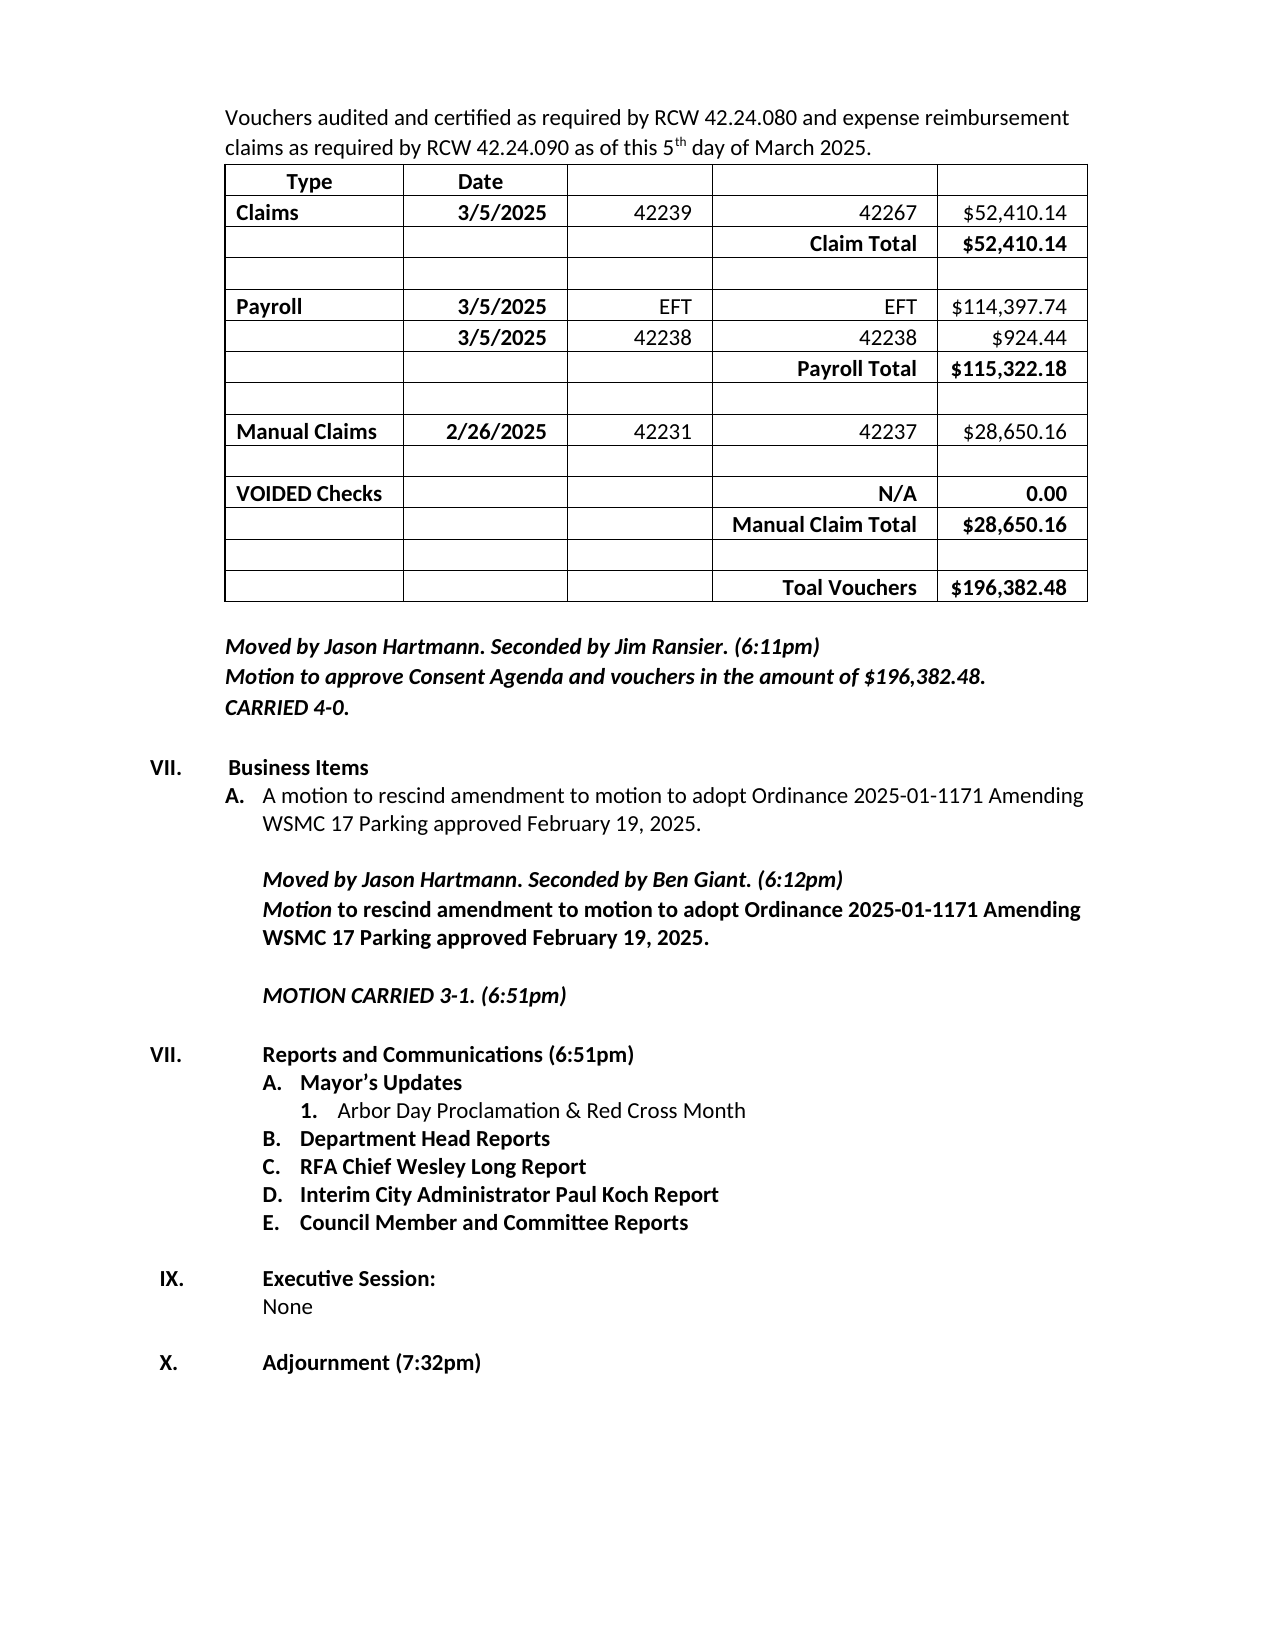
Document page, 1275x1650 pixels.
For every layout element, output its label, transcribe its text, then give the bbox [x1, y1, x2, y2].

table_cell EFT [568, 290, 712, 320]
table_cell [404, 477, 567, 507]
list Department Head Reports [262, 1124, 1125, 1152]
table_cell [713, 383, 937, 413]
table_cell [568, 383, 712, 413]
text MOTION CARRIED 3-1. (6:51pm) [262, 982, 1200, 1010]
table_cell [404, 508, 567, 538]
table_cell [713, 540, 937, 570]
table_cell [226, 352, 403, 382]
table_cell $52,410.14 [938, 227, 1087, 257]
table_header Type [226, 165, 403, 195]
table_cell 3/5/2025 [404, 321, 567, 351]
table_cell $28,650.16 [938, 415, 1087, 445]
table_cell [404, 446, 567, 476]
table_cell [938, 258, 1087, 288]
list Arbor Day Proclamation & Red Cross Month [300, 1096, 1125, 1124]
text Motion to approve Consent Agenda and vouchers in the amount of $196,382.48. [225, 662, 1200, 691]
table_cell 42239 [568, 196, 712, 226]
list Motion to rescind amendment to motion to adopt Ordinance 2025-01-1171 Amending WSMC 17 Parking approved February 19, 2025. [262, 895, 1125, 951]
text Vouchers audited and certified as required by RCW 42.24.080 and expense reimbursement claims as required by RCW 42.24.090 as of this 5th day of March 2025. [225, 103, 1116, 161]
text CARRIED 4-0. [150, 693, 1200, 721]
list Executive Session: [159, 1264, 1125, 1292]
table_cell [568, 227, 712, 257]
list RFA Chief Wesley Long Report [262, 1152, 1125, 1180]
list Mayor’s Updates [262, 1068, 1125, 1096]
table_cell [404, 540, 567, 570]
table_cell 42237 [713, 415, 937, 445]
table_cell [404, 258, 567, 288]
table_cell Manual Claims [226, 415, 403, 445]
table_cell [404, 571, 567, 601]
table_cell 3/5/2025 [404, 290, 567, 320]
list Interim City Administrator Paul Koch Report [262, 1180, 1125, 1208]
table_cell [568, 446, 712, 476]
text Moved by Jason Hartmann. Seconded by Jim Ransier. (6:11pm) [150, 632, 1200, 660]
table_cell [568, 571, 712, 601]
table_header [938, 165, 1087, 195]
table_cell N/A [713, 477, 937, 507]
table_cell [404, 383, 567, 413]
table_cell Toal Vouchers [713, 571, 937, 601]
table_cell [568, 477, 712, 507]
list Adjournment (7:32pm) [159, 1348, 1125, 1376]
table_cell [226, 508, 403, 538]
table_cell $52,410.14 [938, 196, 1087, 226]
table_cell Claims [226, 196, 403, 226]
table_cell [713, 446, 937, 476]
table_cell VOIDED Checks [226, 477, 403, 507]
table_cell [404, 227, 567, 257]
table_header [568, 165, 712, 195]
list A motion to rescind amendment to motion to adopt Ordinance 2025-01-1171 Amending WSMC 17 Parking approved February 19, 2025. [225, 781, 1125, 837]
table_header [713, 165, 937, 195]
table_cell Claim Total [713, 227, 937, 257]
list None [262, 1292, 1125, 1320]
table_cell [226, 227, 403, 257]
table_cell [568, 352, 712, 382]
table_cell EFT [713, 290, 937, 320]
list Reports and Communications (6:51pm) [150, 1040, 1125, 1068]
table_cell 42267 [713, 196, 937, 226]
table_cell 42238 [568, 321, 712, 351]
table_header Date [404, 165, 567, 195]
table_cell [713, 258, 937, 288]
table_cell $196,382.48 [938, 571, 1087, 601]
table_cell [938, 383, 1087, 413]
table_cell $115,322.18 [938, 352, 1087, 382]
table_cell [938, 446, 1087, 476]
table_cell [226, 540, 403, 570]
table_cell [226, 446, 403, 476]
table_cell Manual Claim Total [713, 508, 937, 538]
table_cell [226, 571, 403, 601]
text VII. Business Items [150, 753, 1125, 781]
table_cell $114,397.74 [938, 290, 1087, 320]
text Moved by Jason Hartmann. Seconded by Ben Giant. (6:12pm) [187, 865, 1200, 893]
table_cell $28,650.16 [938, 508, 1087, 538]
table_cell Payroll [226, 290, 403, 320]
table_cell Payroll Total [713, 352, 937, 382]
table_cell 42231 [568, 415, 712, 445]
table_cell 0.00 [938, 477, 1087, 507]
table_cell [226, 258, 403, 288]
table_cell $924.44 [938, 321, 1087, 351]
table_cell [404, 352, 567, 382]
list Council Member and Committee Reports [262, 1208, 1125, 1236]
table_cell [938, 540, 1087, 570]
table_cell [226, 383, 403, 413]
table_cell [226, 321, 403, 351]
table_cell [568, 258, 712, 288]
table_cell [568, 508, 712, 538]
table_cell 2/26/2025 [404, 415, 567, 445]
table_cell 42238 [713, 321, 937, 351]
table_cell 3/5/2025 [404, 196, 567, 226]
table_cell [568, 540, 712, 570]
